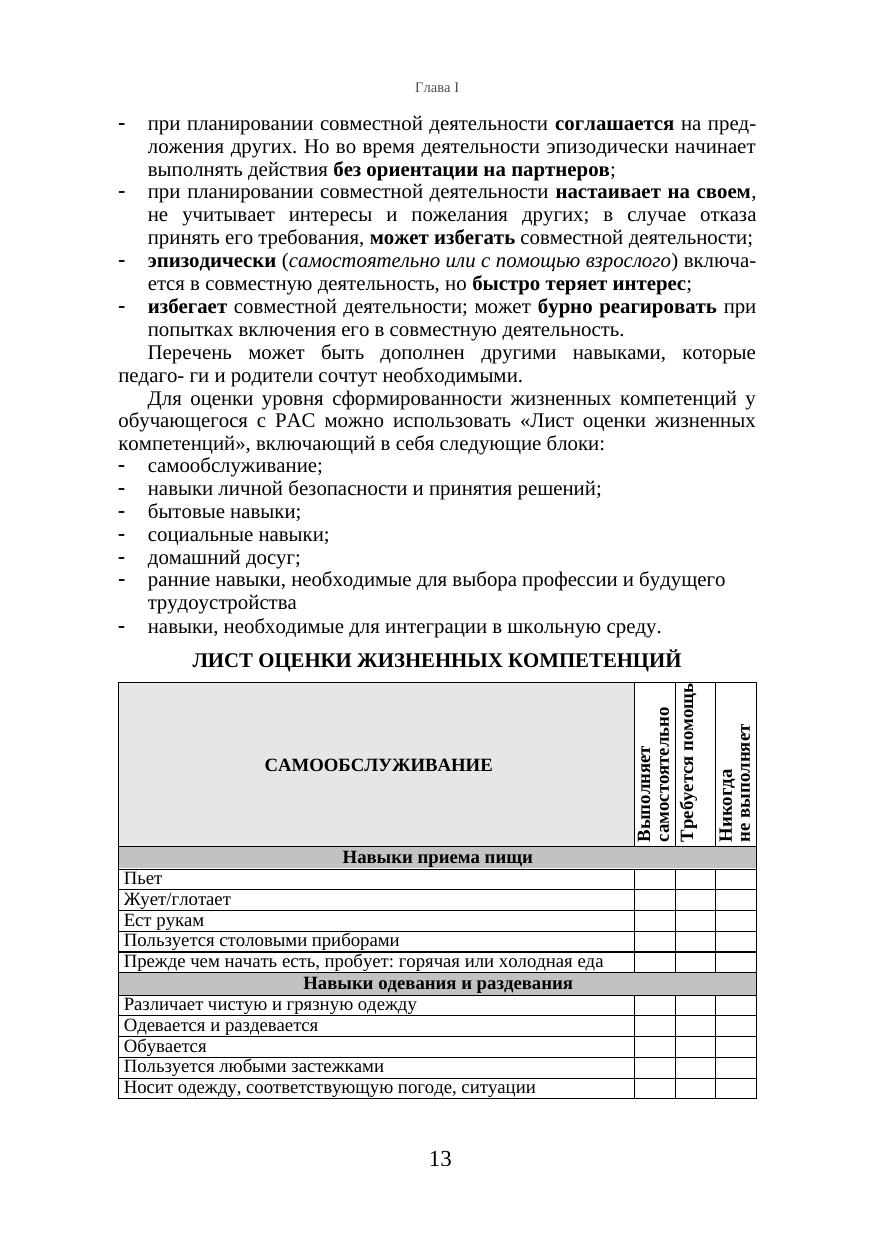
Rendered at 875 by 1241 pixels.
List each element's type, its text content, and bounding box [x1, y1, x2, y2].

table_cell [676, 1058, 715, 1078]
table_cell [635, 1016, 675, 1036]
table_cell [716, 932, 756, 951]
table_cell [676, 911, 715, 931]
table_cell [716, 1016, 756, 1036]
table_cell [635, 932, 675, 951]
table_cell [716, 953, 756, 972]
table_cell [635, 890, 675, 910]
table_header Выполняет самостоятельно [635, 683, 675, 846]
list навыки, необходимые для интеграции в школьную среду. [118, 614, 768, 638]
table_cell [676, 996, 715, 1015]
list домашний досуг; [118, 546, 768, 569]
subtitle ЛИСТ ОЦЕНКИ ЖИЗНЕННЫХ КОМПЕТЕНЦИЙ [110, 648, 764, 672]
table_cell Пользуется любыми застежками [119, 1058, 634, 1078]
list эпизодически (самостоятельно или с помощью взрослого) включа- ется в совместную деятельность, но быстро теряет интерес; [118, 249, 756, 295]
table_cell [676, 1037, 715, 1057]
table_cell [635, 870, 675, 889]
table_cell [635, 996, 675, 1015]
list навыки личной безопасности и принятия решений; [118, 477, 768, 500]
table_cell [676, 890, 715, 910]
list социальные навыки; [118, 523, 768, 546]
table_cell Ест рукам [119, 911, 634, 931]
table_cell [716, 911, 756, 931]
table_cell [635, 953, 675, 972]
table_cell Различает чистую и грязную одежду [119, 996, 634, 1015]
table_header САМООБСЛУЖИВАНИЕ [119, 683, 634, 846]
table_cell Пользуется столовыми приборами [119, 932, 634, 951]
table_header Никогда не выполняет [716, 683, 756, 846]
text Перечень может быть дополнен другими навыками, которые педаго- ги и родители сочтут необходимыми. [118, 341, 756, 387]
table_cell [716, 1079, 756, 1098]
table_cell [676, 870, 715, 889]
table_cell [716, 996, 756, 1015]
list бытовые навыки; [118, 500, 768, 523]
table_cell Прежде чем начать есть, пробует: горячая или холодная еда [119, 953, 634, 972]
table_cell [716, 1058, 756, 1078]
table_cell [676, 1016, 715, 1036]
table_header Требуется помощь [676, 683, 715, 846]
table_cell [716, 870, 756, 889]
table_cell [635, 911, 675, 931]
table_cell [676, 932, 715, 951]
list при планировании совместной деятельности настаивает на своем, не учитывает интересы и пожелания других; в случае отказа принять его требования, может избегать совместной деятельности; [118, 181, 756, 249]
text Для оценки уровня сформированности жизненных компетенций у обучающегося с РАС можно использовать «Лист оценки жизненных компетенций», включающий в себя следующие блоки: [118, 387, 756, 455]
list избегает совместной деятельности; может бурно реагировать при попытках включения его в совместную деятельность. [118, 295, 756, 341]
table_cell Носит одежду, соответствующую погоде, ситуации [119, 1079, 634, 1098]
list ранние навыки, необходимые для выбора профессии и будущего трудоустройства [118, 569, 756, 614]
table_cell Навыки одевания и раздевания [119, 973, 756, 995]
table_cell [676, 953, 715, 972]
table_cell Навыки приема пищи [119, 847, 756, 868]
table_cell [676, 1079, 715, 1098]
table_cell Обувается [119, 1037, 634, 1057]
table_cell [635, 1037, 675, 1057]
text Глава I [110, 78, 764, 95]
table_cell [716, 1037, 756, 1057]
table_cell [635, 1058, 675, 1078]
table_cell Жует/глотает [119, 890, 634, 910]
table_cell Одевается и раздевается [119, 1016, 634, 1036]
table_cell [635, 1079, 675, 1098]
table_cell Пьет [119, 870, 634, 889]
list самообслуживание; [118, 455, 768, 477]
list при планировании совместной деятельности соглашается на пред- ложения других. Но во время деятельности эпизодически начинает выполнять действия без ориентации на партнеров; [118, 112, 756, 181]
table_cell [716, 890, 756, 910]
